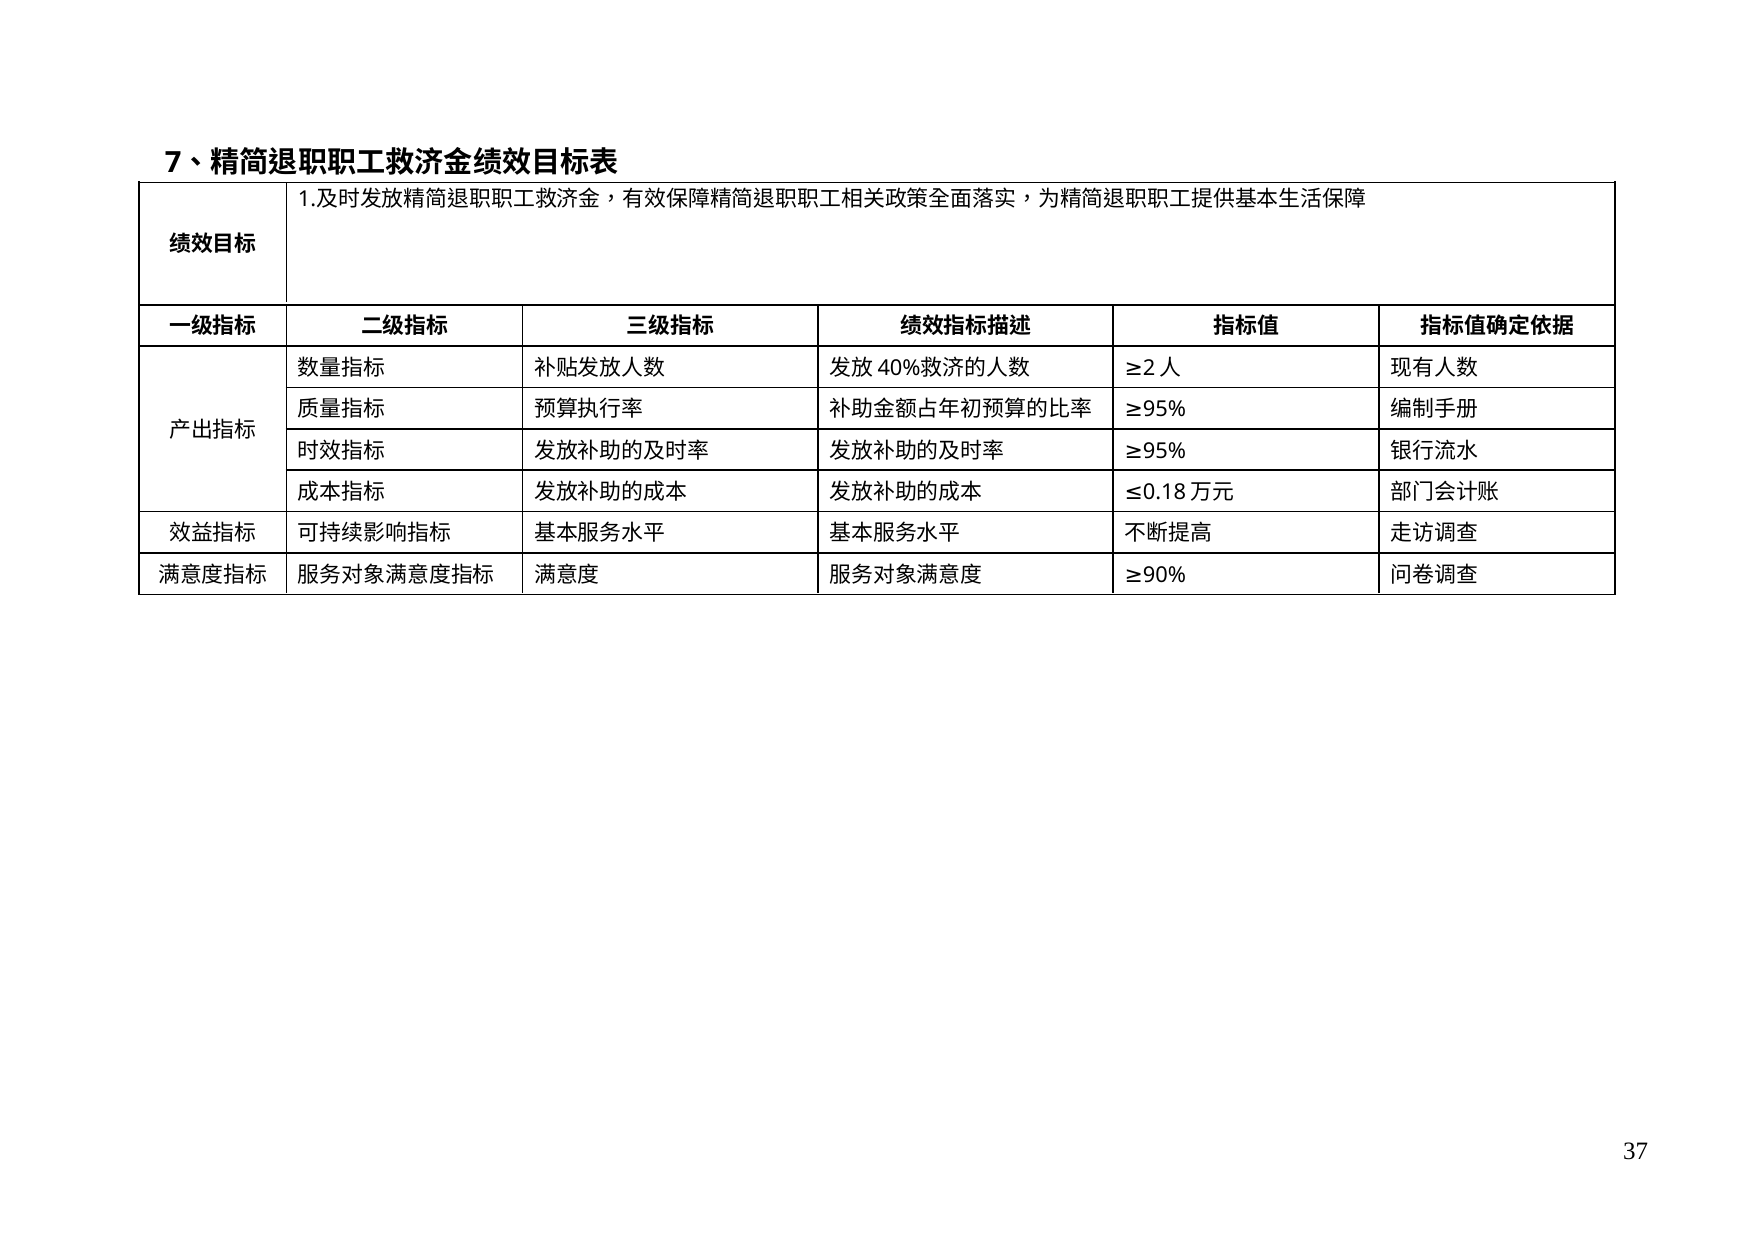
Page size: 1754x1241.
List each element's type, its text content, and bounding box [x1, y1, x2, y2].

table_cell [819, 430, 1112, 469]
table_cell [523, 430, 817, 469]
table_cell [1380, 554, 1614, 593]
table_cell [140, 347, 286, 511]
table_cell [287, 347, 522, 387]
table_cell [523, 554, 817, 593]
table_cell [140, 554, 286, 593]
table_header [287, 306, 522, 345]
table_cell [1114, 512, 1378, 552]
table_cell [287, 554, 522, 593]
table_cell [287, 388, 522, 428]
text 7、精简退职职工救济金绩效目标表 [106, 142, 1648, 181]
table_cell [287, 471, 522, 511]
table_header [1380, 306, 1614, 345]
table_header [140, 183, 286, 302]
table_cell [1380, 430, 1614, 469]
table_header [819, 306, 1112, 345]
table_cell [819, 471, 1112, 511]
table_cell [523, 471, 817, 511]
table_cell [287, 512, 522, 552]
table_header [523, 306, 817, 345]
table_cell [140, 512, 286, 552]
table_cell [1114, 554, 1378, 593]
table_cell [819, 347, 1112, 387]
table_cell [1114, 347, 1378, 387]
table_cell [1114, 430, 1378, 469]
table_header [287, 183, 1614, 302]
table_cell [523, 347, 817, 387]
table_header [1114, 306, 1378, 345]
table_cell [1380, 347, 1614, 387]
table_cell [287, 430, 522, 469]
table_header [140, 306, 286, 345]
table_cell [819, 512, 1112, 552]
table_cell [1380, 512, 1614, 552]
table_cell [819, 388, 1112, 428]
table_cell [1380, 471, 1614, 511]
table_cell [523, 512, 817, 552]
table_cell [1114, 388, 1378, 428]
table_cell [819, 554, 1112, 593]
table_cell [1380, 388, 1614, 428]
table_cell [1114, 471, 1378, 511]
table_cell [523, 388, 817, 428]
